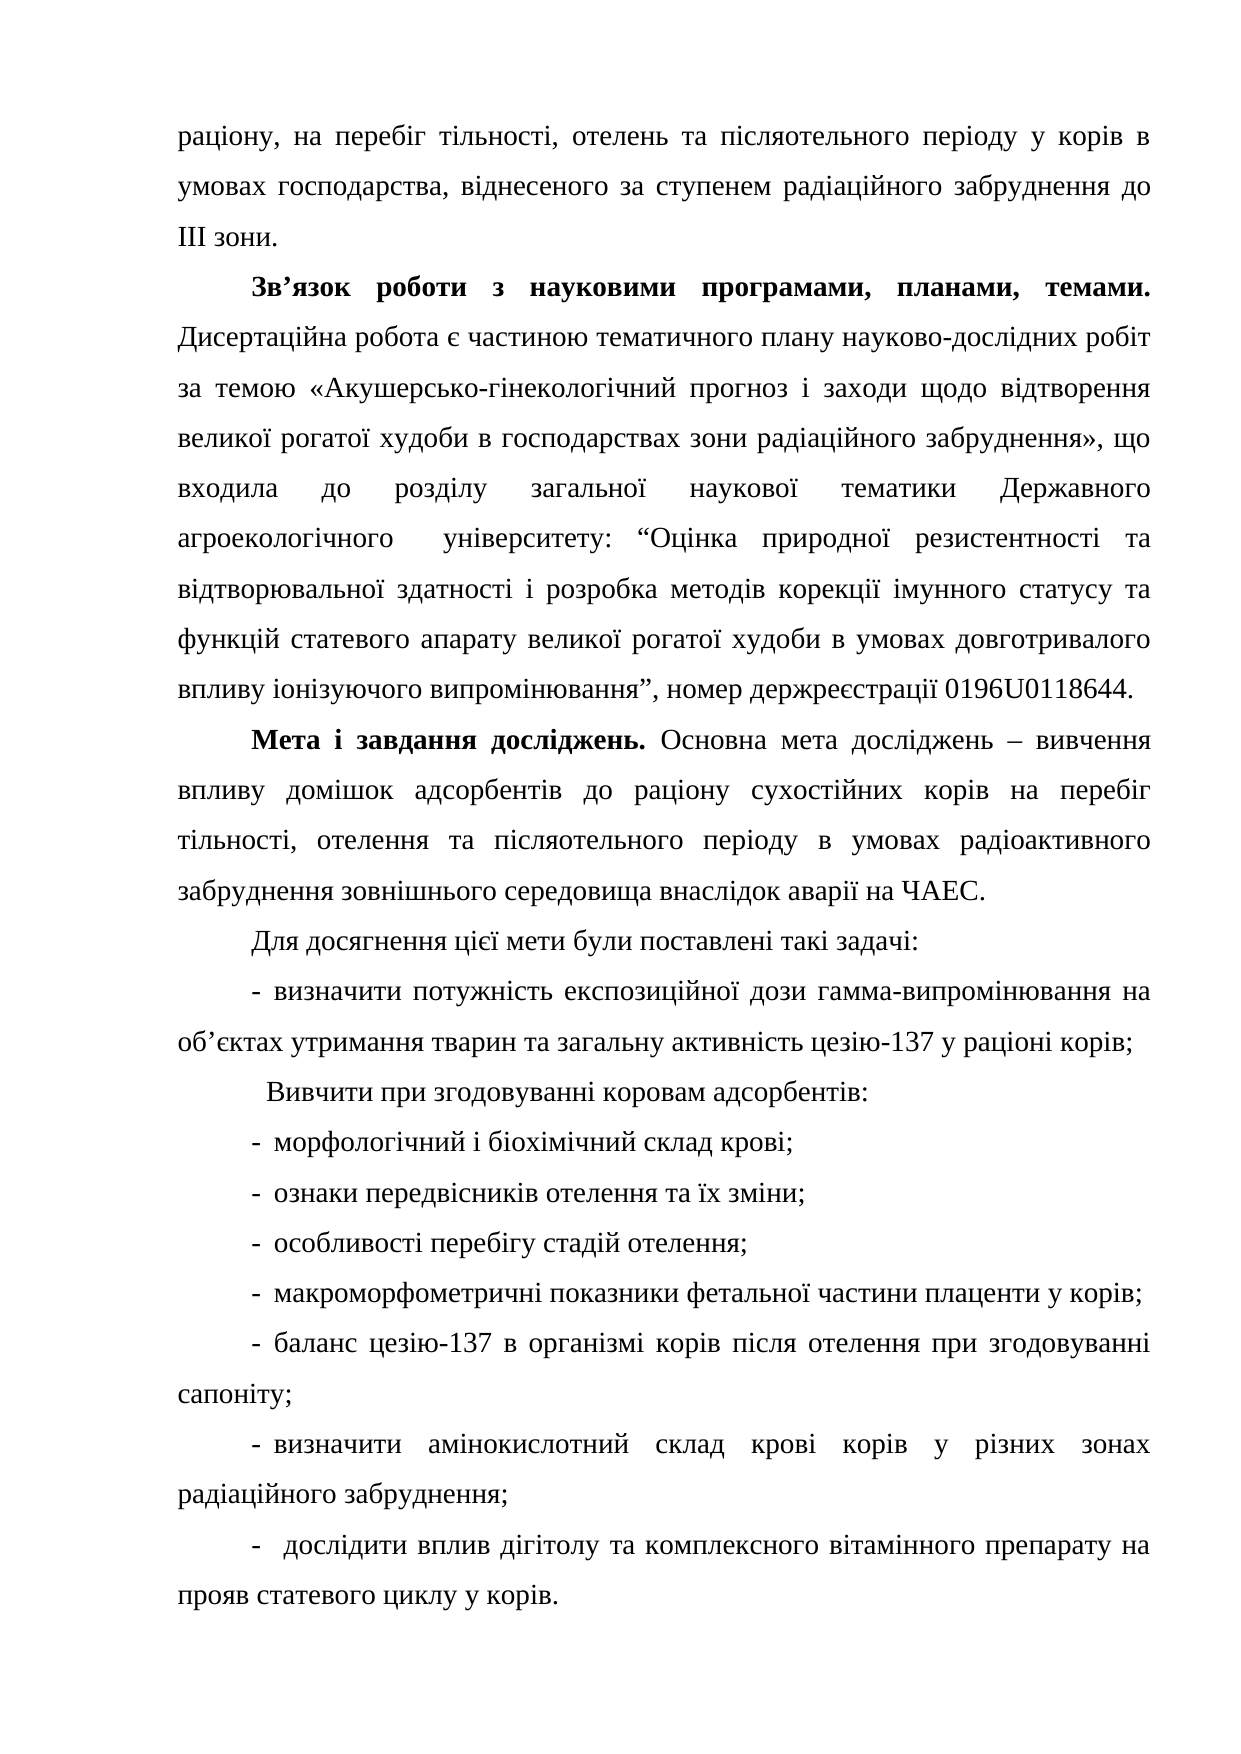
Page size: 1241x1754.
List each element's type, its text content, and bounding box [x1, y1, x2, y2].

text Мета і завдання досліджень. Основна мета досліджень – вивчення впливу домішок адсорбентів до раціону сухостійних корів на перебіг тільності, отелення та післяотельного періоду в умовах радіоактивного забруднення зовнішнього середовища внаслідок аварії на ЧАЕС. [177, 722, 1152, 906]
text Для досягнення цієї мети були поставлені такі задачі: [177, 923, 1152, 957]
text Вивчити при згодовуванні коровам адсорбентів: [177, 1074, 1152, 1108]
list визначити амінокислотний склад крові корів у різних зонах радіаційного забруднення; [177, 1426, 1152, 1510]
list морфологічний і біохімічний склад крові; [177, 1124, 1152, 1158]
list баланс цезію-137 в організмі корів після отелення при згодовуванні сапоніту; [177, 1326, 1152, 1409]
list дослідити вплив дігітолу та комплексного вітамінного препарату на прояв статевого циклу у корів. [177, 1527, 1152, 1611]
list макроморфометричні показники фетальної частини плаценти у корів; [177, 1275, 1152, 1309]
list визначити потужність експозиційної дози гамма-випромінювання на об’єктах утримання тварин та загальну активність цезію-137 у раціоні корів; [177, 973, 1152, 1057]
text Зв’язок роботи з науковими програмами, планами, темами. Дисертаційна робота є частиною тематичного плану науково-дослідних робіт за темою «Акушерсько-гінекологічний прогноз і заходи щодо відтворення великої рогатої худоби в господарствах зони радіаційного забруднення», що входила до розділу загальної наукової тематики Державного агроекологічного університету: “Оцінка природної резистентності та відтворювальної здатності і розробка методів корекції імунного статусу та функцій статевого апарату великої рогатої худоби в умовах довготривалого впливу іонізуючого випромінювання”, номер держреєстрації 0196U0118644. [177, 269, 1152, 705]
list особливості перебігу стадій отелення; [177, 1225, 1152, 1258]
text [177, 118, 1152, 252]
list ознаки передвісників отелення та їх зміни; [177, 1175, 1152, 1208]
